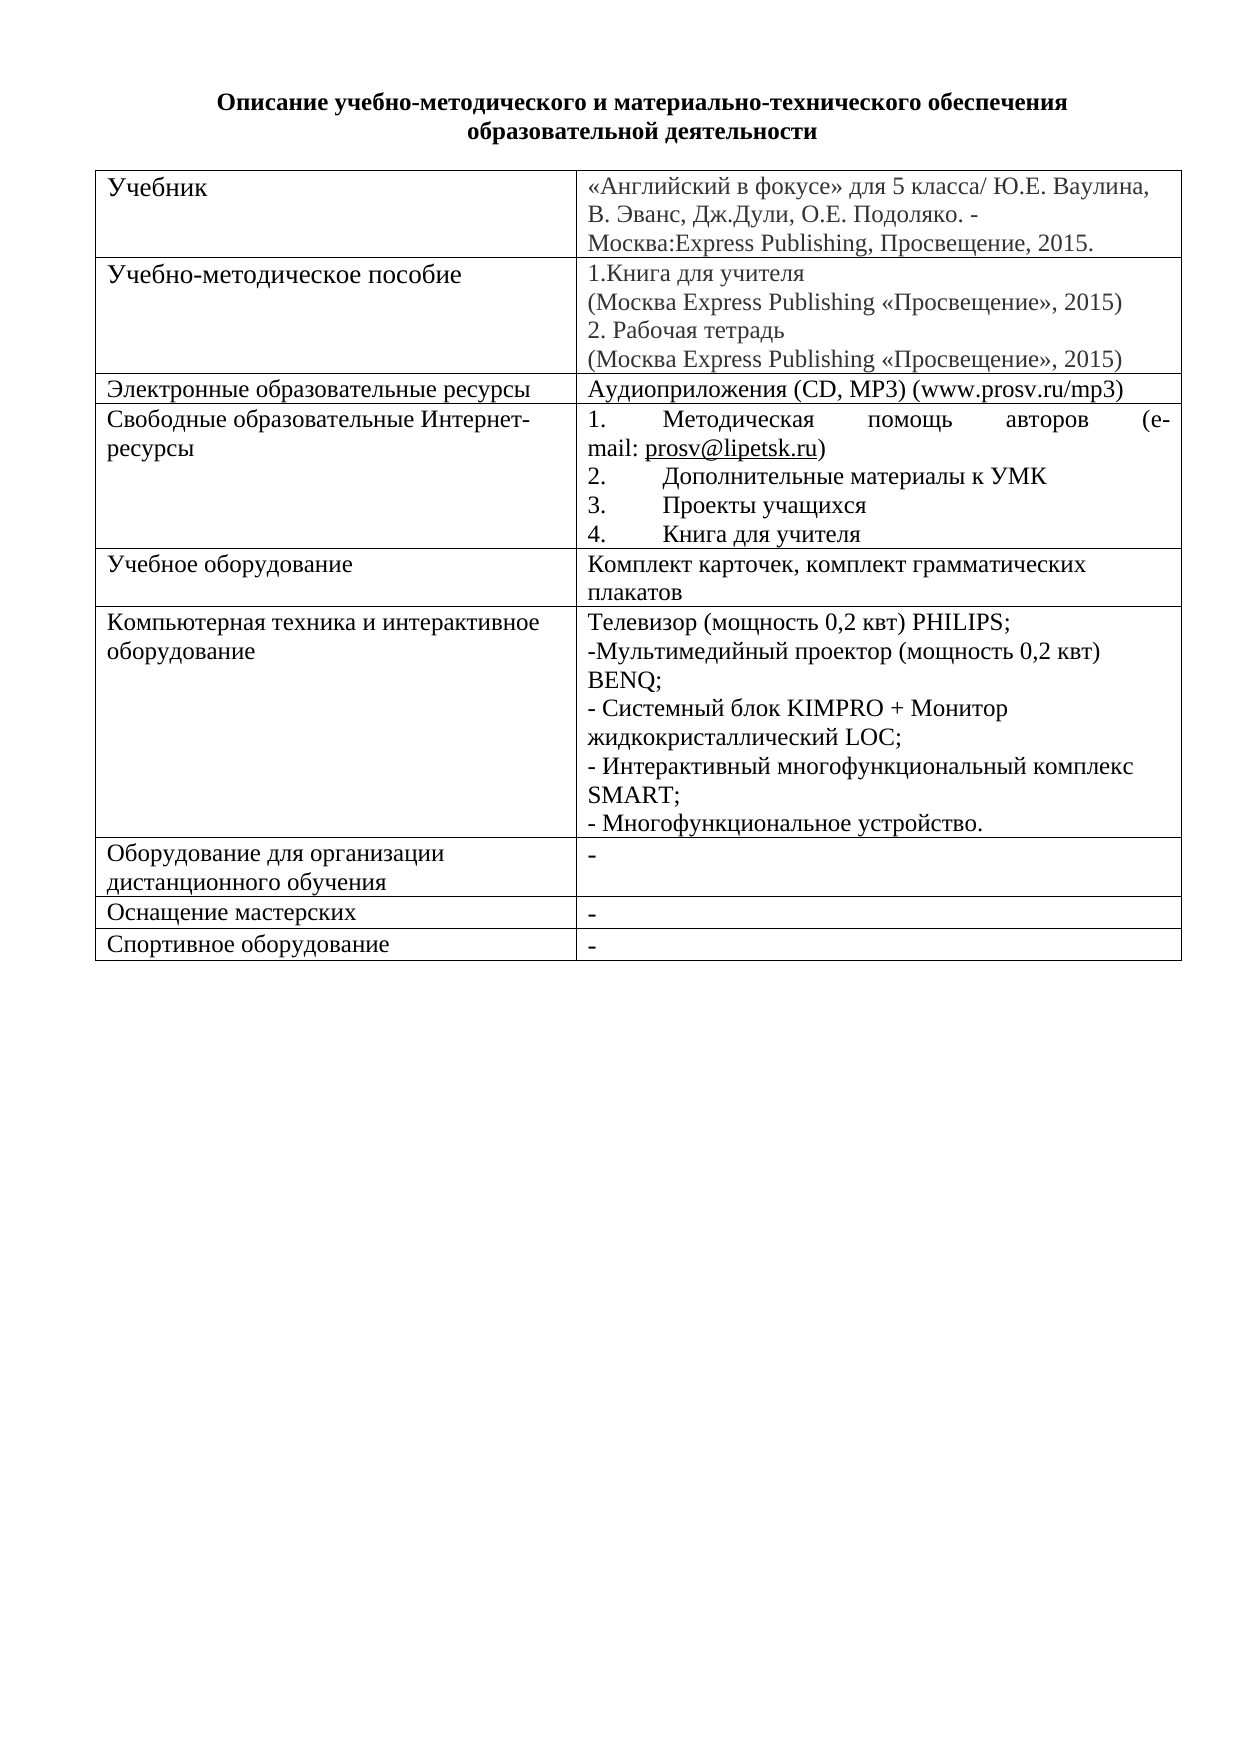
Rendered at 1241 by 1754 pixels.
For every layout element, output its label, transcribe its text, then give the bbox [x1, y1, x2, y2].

table_cell Электронные образовательные ресурсы [96, 374, 576, 403]
table_cell Аудиоприложения (CD, MP3) (www.prosv.ru/mp3) [577, 374, 1181, 403]
table_cell - [577, 929, 1181, 960]
table_cell Учебно-методическое пособие [96, 258, 576, 373]
table_cell Комплект карточек, комплект грамматических плакатов [577, 549, 1181, 606]
table_cell Спортивное оборудование [96, 929, 576, 960]
table_cell 1.Книга для учителя (Москва Express Publishing «Просвещение», 2015) 2. Рабочая тетрадь (Москва Express Publishing «Просвещение», 2015) [577, 258, 1181, 373]
table_cell - [577, 897, 1181, 928]
table_cell Оборудование для организации дистанционного обучения [96, 838, 576, 896]
table_cell Свободные образовательные Интернет-ресурсы [96, 404, 576, 548]
table_cell Учебное оборудование [96, 549, 576, 606]
text образовательной деятельности [118, 116, 1166, 144]
table_cell Компьютерная техника и интерактивное оборудование [96, 607, 576, 837]
text Описание учебно-методического и материально-технического обеспечения [118, 87, 1166, 116]
table_header Учебник [96, 171, 576, 257]
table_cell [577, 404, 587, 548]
table_cell Оснащение мастерских [96, 897, 576, 928]
table_cell Телевизор (мощность 0,2 квт) PHILIPS; -Мультимедийный проектор (мощность 0,2 квт) BENQ; - Системный блок KIMPRO + Монитор жидкокристаллический LOC; - Интерактивный многофункциональный комплекс SMART; - Многофункциональное устройство. [577, 607, 1181, 837]
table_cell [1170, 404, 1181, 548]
table_cell - [577, 838, 1181, 896]
table_header «Английский в фокусе» для 5 класса/ Ю.Е. Ваулина, В. Эванс, Дж.Дули, О.Е. Подоляко. - Москва:Express Publishing, Просвещение, 2015. [577, 171, 1181, 257]
